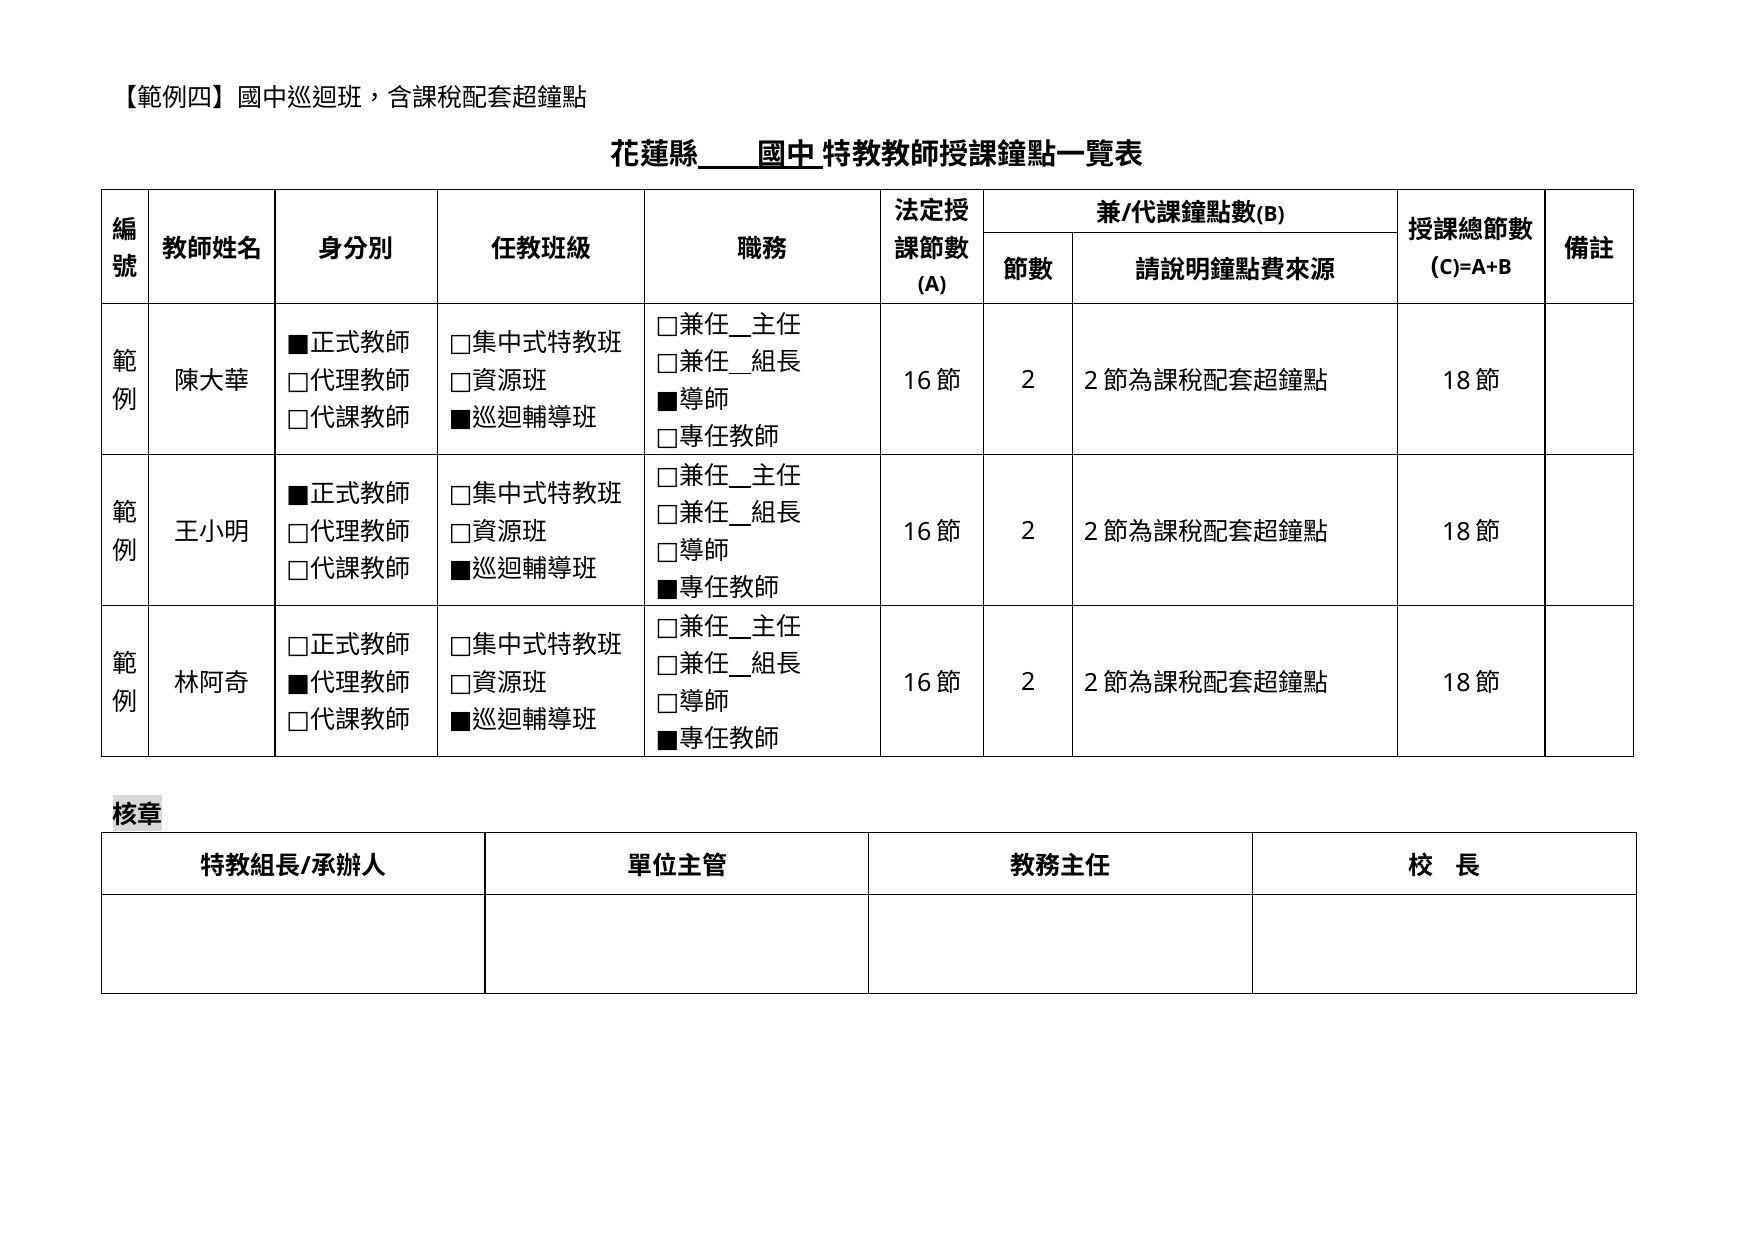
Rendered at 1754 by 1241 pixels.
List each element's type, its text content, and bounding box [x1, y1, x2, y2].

table_cell 範例 [102, 455, 148, 604]
table_header 特教組長/承辦人 [102, 833, 484, 894]
table_cell 16節 [881, 606, 983, 756]
text 【範例四】國中巡迴班，含課稅配套超鐘點 [112, 76, 1641, 114]
table_cell 範例 [102, 304, 148, 453]
table_cell 2 [984, 606, 1072, 756]
table_cell 陳大華 [149, 304, 274, 453]
table_cell 16節 [881, 304, 983, 453]
table_header 教務主任 [869, 833, 1252, 894]
table_cell □集中式特教班 □資源班 ■巡迴輔導班 [438, 455, 644, 604]
table_cell □兼任 主任 □兼任 組長 ■導師 □專任教師 [645, 304, 880, 453]
text 花蓮縣 國中 特教教師授課鐘點一覽表 [112, 114, 1641, 189]
table_header 編號 [102, 190, 148, 302]
table_cell [1546, 455, 1633, 604]
table_header 備註 [1546, 190, 1633, 302]
table_cell □集中式特教班 □資源班 ■巡迴輔導班 [438, 606, 644, 756]
table_header 身分別 [276, 190, 437, 302]
table_cell 18節 [1398, 455, 1544, 604]
table_cell [1546, 304, 1633, 453]
table_cell 2 [984, 304, 1072, 453]
table_cell 林阿奇 [149, 606, 274, 756]
table_cell 2 [984, 455, 1072, 604]
table_cell [869, 895, 1252, 993]
table_cell ■正式教師 □代理教師 □代課教師 [276, 304, 437, 453]
table_cell 2節為課稅配套超鐘點 [1073, 606, 1397, 756]
table_cell 18節 [1398, 606, 1544, 756]
table_cell [486, 895, 868, 993]
table_cell □正式教師 ■代理教師 □代課教師 [276, 606, 437, 756]
table_cell [1253, 895, 1636, 993]
table_header 職務 [645, 190, 880, 302]
table_header 授課總節數(C)=A+B [1398, 190, 1544, 302]
table_cell 18節 [1398, 304, 1544, 453]
table_header 任教班級 [438, 190, 644, 302]
table_cell 請說明鐘點費來源 [1073, 233, 1397, 302]
table_cell □兼任 主任 □兼任 組長 □導師 ■專任教師 [645, 455, 880, 604]
table_cell 節數 [984, 233, 1072, 302]
table_cell □集中式特教班 □資源班 ■巡迴輔導班 [438, 304, 644, 453]
table_header 教師姓名 [149, 190, 274, 302]
table_header 法定授課節數(A) [881, 190, 983, 302]
table_header 校 長 [1253, 833, 1636, 894]
table_cell 王小明 [149, 455, 274, 604]
table_cell □兼任 主任 □兼任 組長 □導師 ■專任教師 [645, 606, 880, 756]
text 核章 [112, 794, 1641, 832]
table_cell 2節為課稅配套超鐘點 [1073, 455, 1397, 604]
table_cell 範例 [102, 606, 148, 756]
table_header 兼/代課鐘點數(B) [984, 190, 1397, 232]
table_cell [1546, 606, 1633, 756]
table_cell ■正式教師 □代理教師 □代課教師 [276, 455, 437, 604]
table_cell 2節為課稅配套超鐘點 [1073, 304, 1397, 453]
table_cell 16節 [881, 455, 983, 604]
table_header 單位主管 [486, 833, 868, 894]
table_cell [102, 895, 484, 993]
